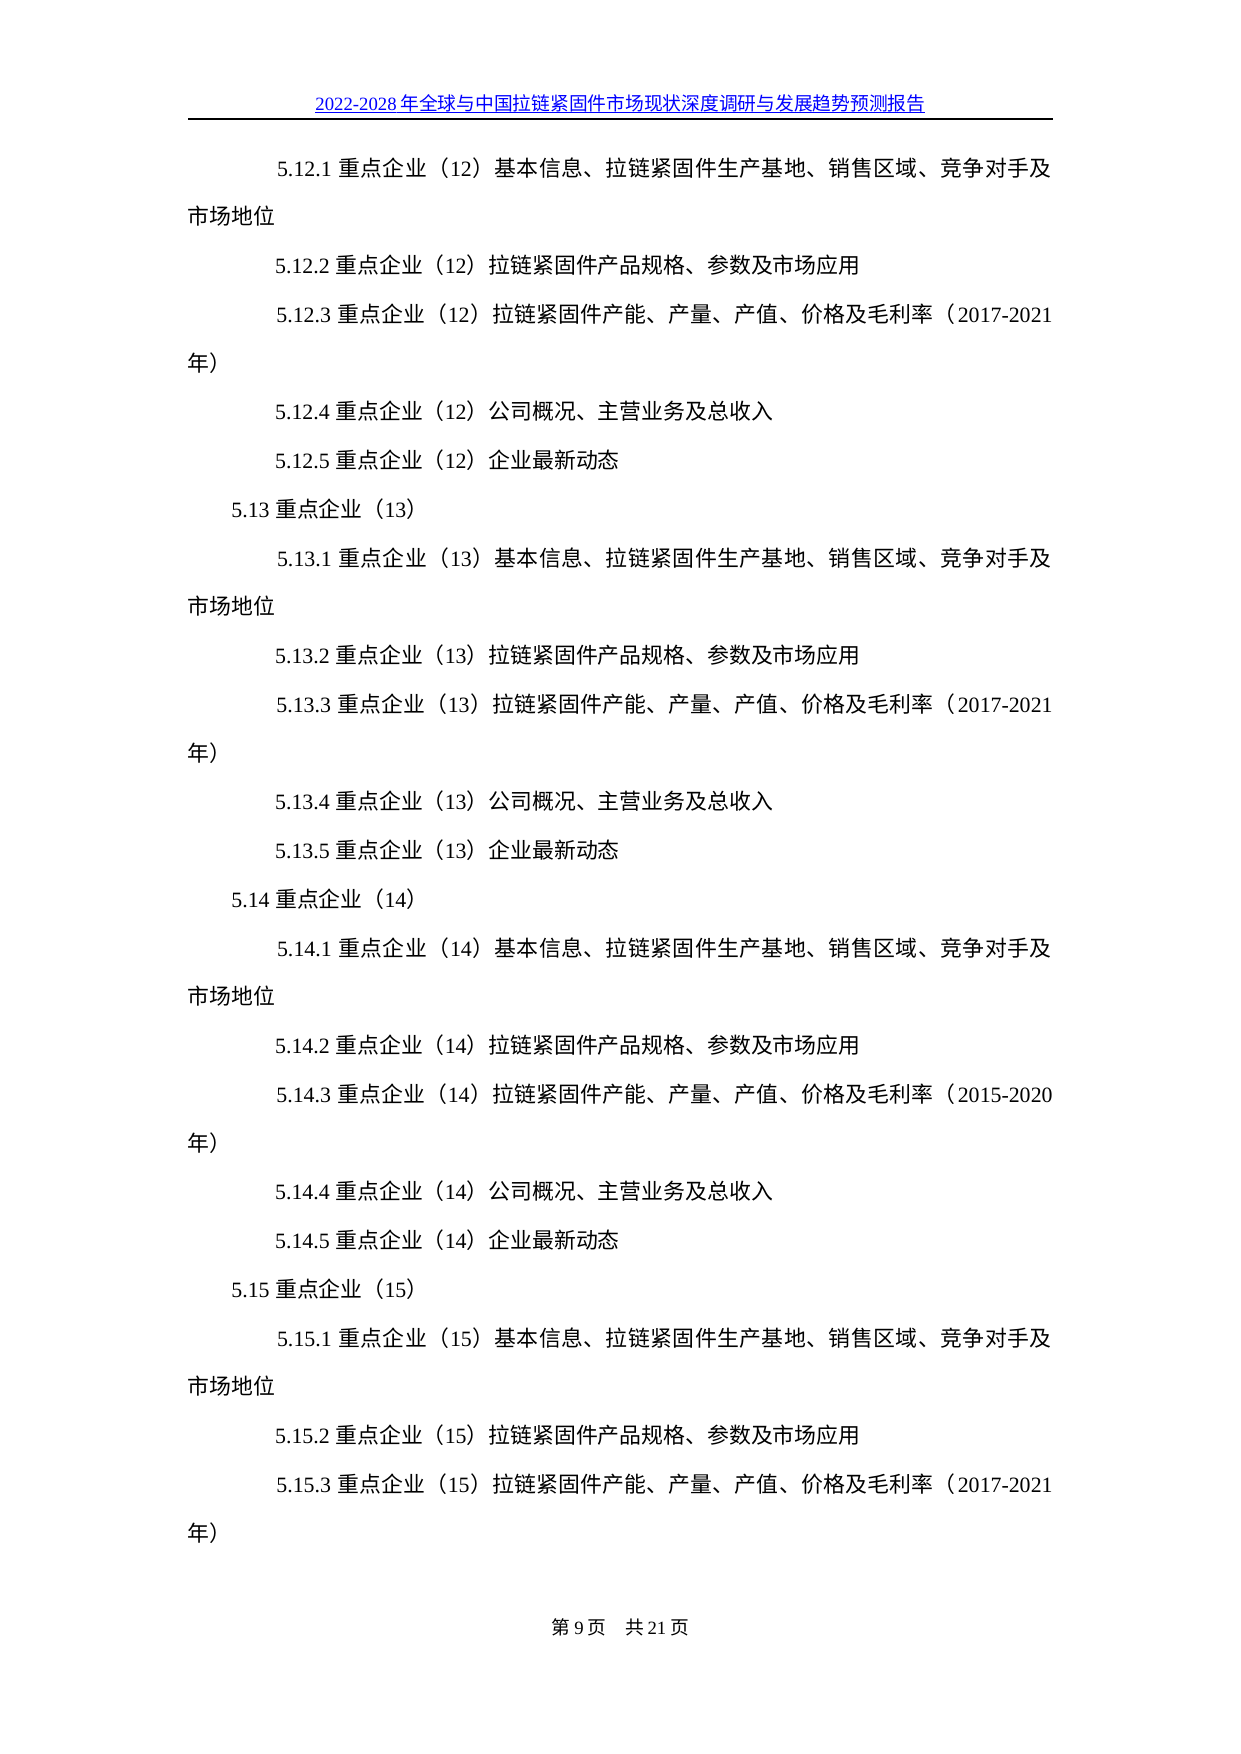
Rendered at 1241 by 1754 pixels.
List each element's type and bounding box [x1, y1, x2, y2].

text [187, 150, 1053, 1548]
